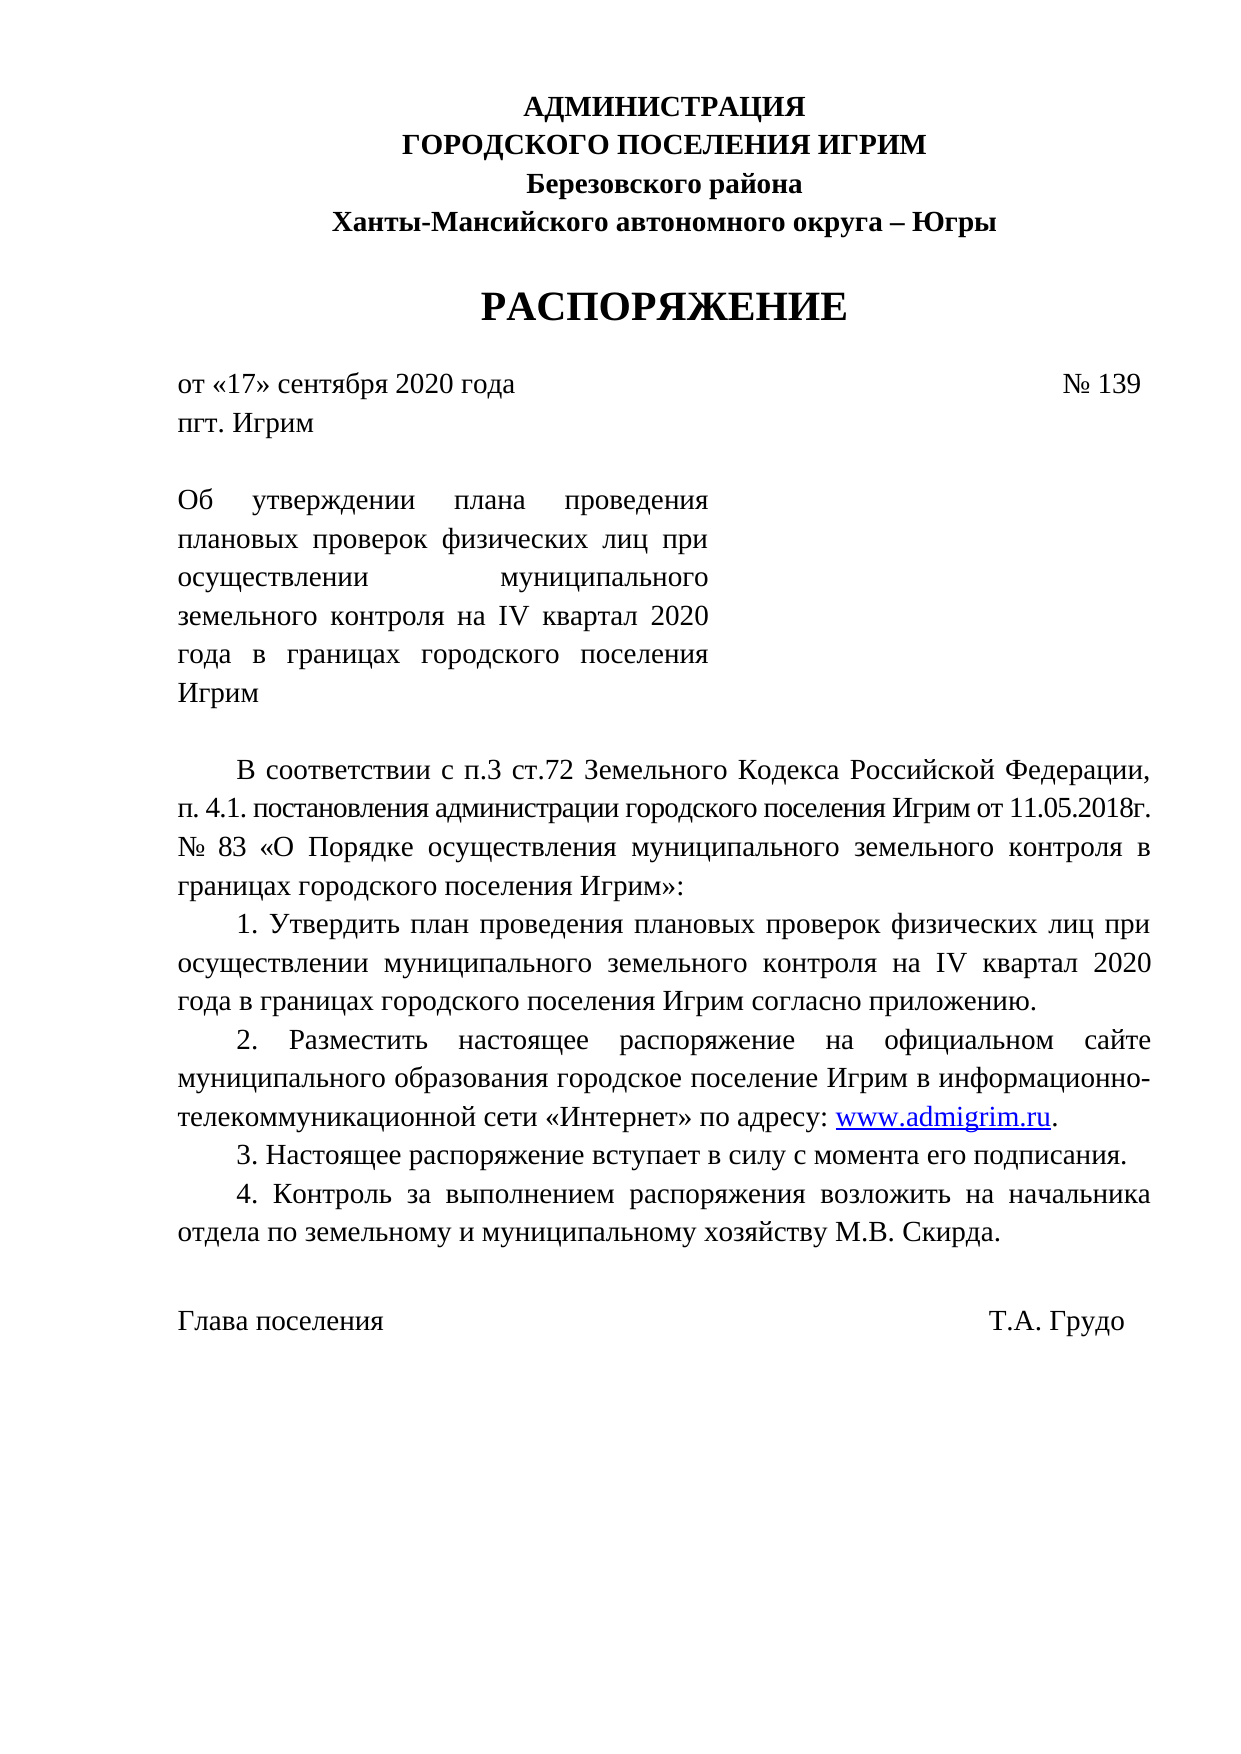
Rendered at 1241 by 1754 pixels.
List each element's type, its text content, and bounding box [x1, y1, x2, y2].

text В соответствии с п.3 ст.72 Земельного Кодекса Российской Федерации, п. 4.1. постановления администрации городского поселения Игрим от 11.05.2018г. № 83 «О Порядке осуществления муниципального земельного контроля в границах городского поселения Игрим»: [177, 752, 1152, 901]
text Об утверждении плана проведения плановых проверок физических лиц при осуществлении муниципального земельного контроля на IV квартал 2020 года в границах городского поселения Игрим [177, 482, 709, 708]
text АДМИНИСТРАЦИЯ [177, 89, 1152, 122]
text РАСПОРЯЖЕНИЕ [177, 281, 1152, 329]
text Березовского района [177, 166, 1152, 199]
text ГОРОДСКОГО ПОСЕЛЕНИЯ ИГРИМ [177, 127, 1152, 161]
text пгт. Игрим [177, 405, 1152, 439]
text 1. Утвердить план проведения плановых проверок физических лиц при осуществлении муниципального земельного контроля на IV квартал 2020 года в границах городского поселения Игрим согласно приложению. [177, 906, 1152, 1017]
text 2. Разместить настоящее распоряжение на официальном сайте муниципального образования городское поселение Игрим в информационно-телекоммуникационной сети «Интернет» по адресу: www.admigrim.ru. [177, 1022, 1152, 1132]
text 4. Контроль за выполнением распоряжения возложить на начальника отдела по земельному и муниципальному хозяйству М.В. Скирда. [177, 1176, 1152, 1248]
text 3. Настоящее распоряжение вступает в силу с момента его подписания. [177, 1137, 1152, 1171]
text Глава поселения Т.А. Грудо [177, 1303, 1152, 1337]
text Ханты-Мансийского автономного округа – Югры [177, 204, 1152, 238]
text от «17» сентября 2020 года № 139 [177, 367, 1152, 400]
